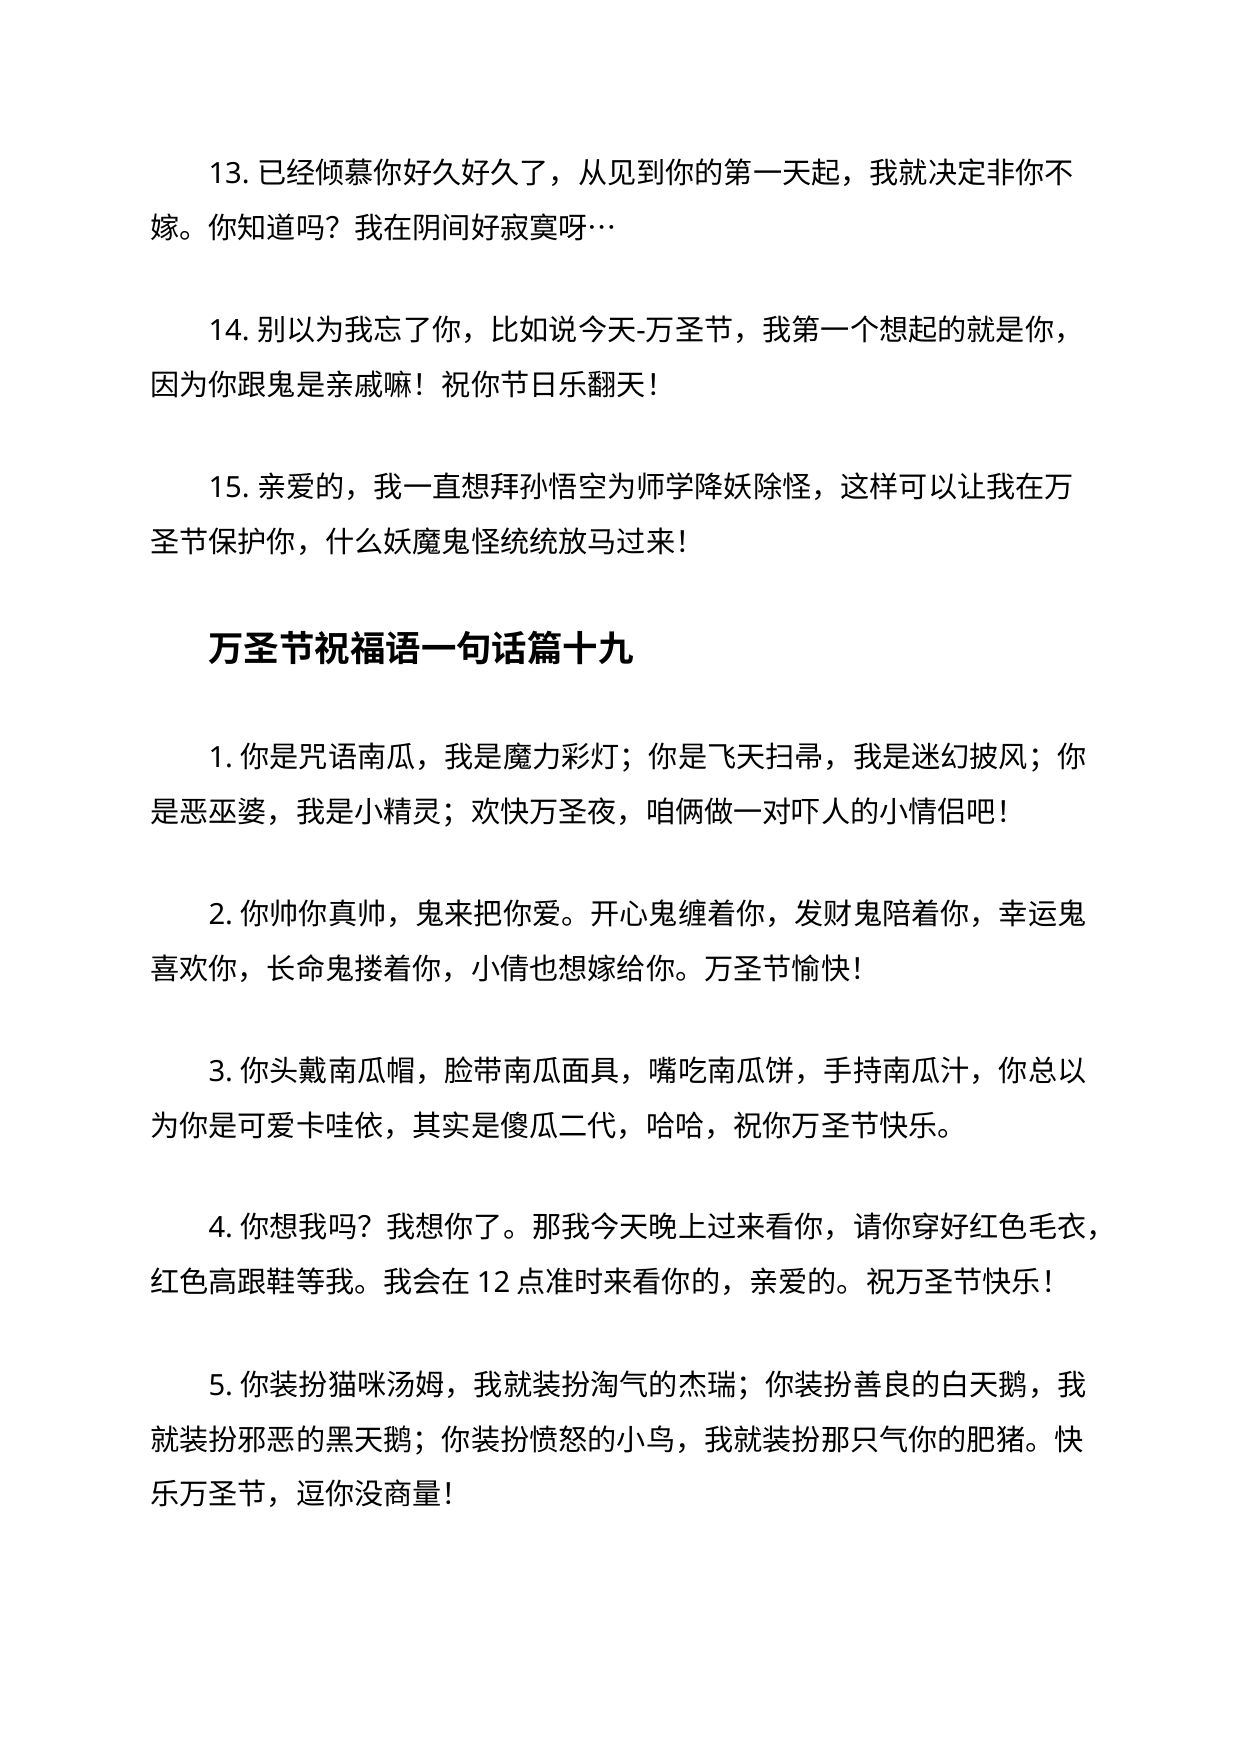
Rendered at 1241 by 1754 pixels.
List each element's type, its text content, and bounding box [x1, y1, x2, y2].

text 5. 你装扮猫咪汤姆，我就装扮淘气的杰瑞；你装扮善良的白天鹅，我就装扮邪恶的黑天鹅；你装扮愤怒的小鸟，我就装扮那只气你的肥猪。快乐万圣节，逗你没商量！ [150, 1361, 1090, 1513]
text 2. 你帅你真帅，鬼来把你爱。开心鬼缠着你，发财鬼陪着你，幸运鬼喜欢你，长命鬼搂着你，小倩也想嫁给你。万圣节愉快！ [150, 891, 1090, 988]
text 万圣节祝福语一句话篇十九 [150, 620, 1090, 672]
text 15. 亲爱的，我一直想拜孙悟空为师学降妖除怪，这样可以让我在万圣节保护你，什么妖魔鬼怪统统放马过来！ [150, 463, 1090, 561]
text 14. 别以为我忘了你，比如说今天-万圣节，我第一个想起的就是你，因为你跟鬼是亲戚嘛！祝你节日乐翻天！ [150, 307, 1090, 404]
text 1. 你是咒语南瓜，我是魔力彩灯；你是飞天扫帚，我是迷幻披风；你是恶巫婆，我是小精灵；欢快万圣夜，咱俩做一对吓人的小情侣吧！ [150, 734, 1090, 831]
text 3. 你头戴南瓜帽，脸带南瓜面具，嘴吃南瓜饼，手持南瓜汁，你总以为你是可爱卡哇依，其实是傻瓜二代，哈哈，祝你万圣节快乐。 [150, 1047, 1090, 1144]
text 13. 已经倾慕你好久好久了，从见到你的第一天起，我就决定非你不嫁。你知道吗？我在阴间好寂寞呀… [150, 150, 1090, 247]
text 4. 你想我吗？我想你了。那我今天晚上过来看你，请你穿好红色毛衣，红色高跟鞋等我。我会在12点准时来看你的，亲爱的。祝万圣节快乐！ [150, 1204, 1090, 1301]
